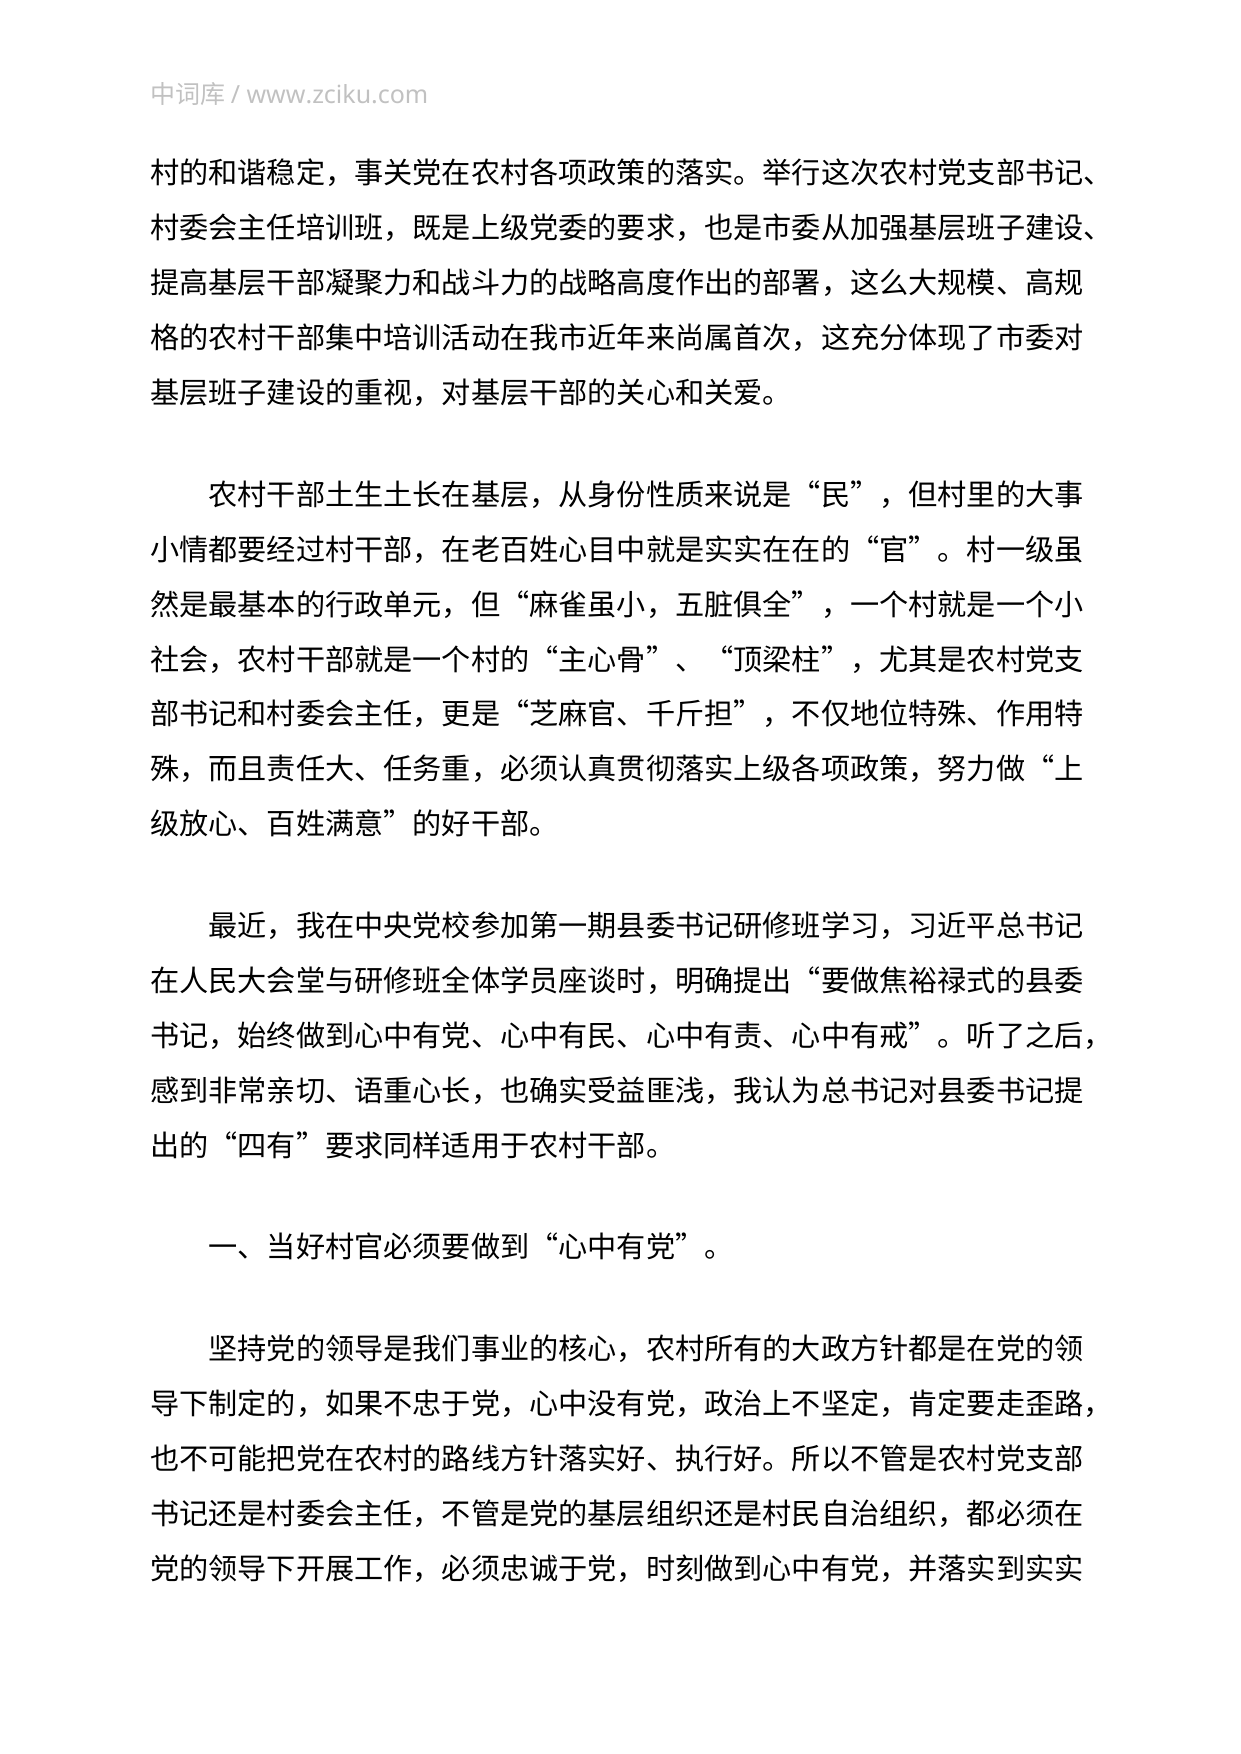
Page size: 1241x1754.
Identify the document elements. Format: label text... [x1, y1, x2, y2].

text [150, 1326, 1090, 1587]
text 一、当好村官必须要做到“心中有党”。 [150, 1224, 1090, 1266]
text 农村干部土生土长在基层，从身份性质来说是“民”，但村里的大事小情都要经过村干部，在老百姓心目中就是实实在在的“官”。村一级虽然是最基本的行政单元，但“麻雀虽小，五脏俱全”，一个村就是一个小社会，农村干部就是一个村的“主心骨”、“顶梁柱”，尤其是农村党支部书记和村委会主任，更是“芝麻官、千斤担”，不仅地位特殊、作用特殊，而且责任大、任务重，必须认真贯彻落实上级各项政策，努力做“上级放心、百姓满意”的好干部。 [150, 471, 1090, 843]
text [150, 150, 1090, 412]
text 最近，我在中央党校参加第一期县委书记研修班学习，习近平总书记在人民大会堂与研修班全体学员座谈时，明确提出“要做焦裕禄式的县委书记，始终做到心中有党、心中有民、心中有责、心中有戒”。听了之后，感到非常亲切、语重心长，也确实受益匪浅，我认为总书记对县委书记提出的“四有”要求同样适用于农村干部。 [150, 902, 1090, 1164]
